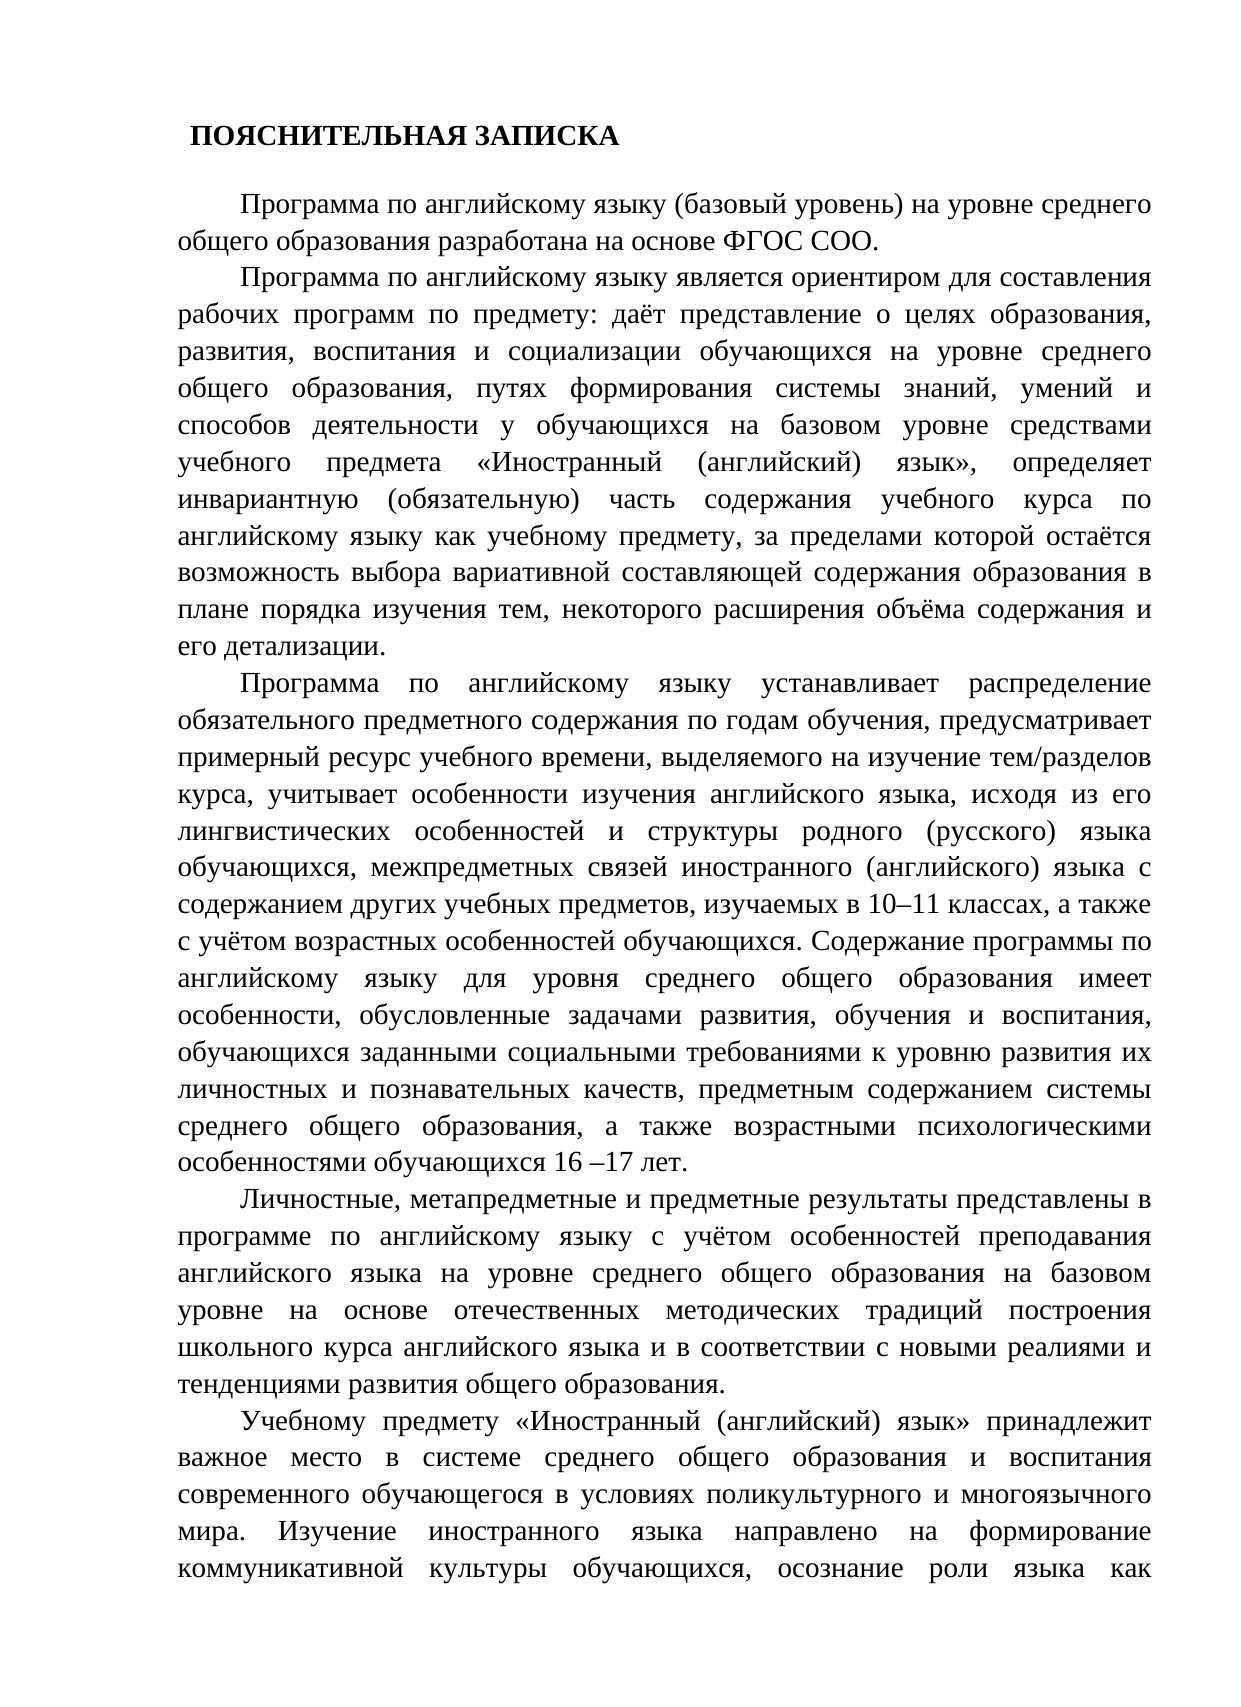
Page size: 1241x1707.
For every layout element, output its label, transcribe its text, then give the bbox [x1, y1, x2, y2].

text Личностные, метапредметные и предметные результаты представлены в программе по английскому языку с учётом особенностей преподавания английского языка на уровне среднего общего образования на базовом уровне на основе отечественных методических традиций построения школьного курса английского языка и в соответствии с новыми реалиями и тенденциями развития общего образования. [177, 1181, 1152, 1399]
text Программа по английскому языку устанавливает распределение обязательного предметного содержания по годам обучения, предусматривает примерный ресурс учебного времени, выделяемого на изучение тем/разделов курса, учитывает особенности изучения английского языка, исходя из его лингвистических особенностей и структуры родного (русского) языка обучающихся, межпредметных связей иностранного (английского) языка с содержанием других учебных предметов, изучаемых в 10–11 классах, а также с учётом возрастных особенностей обучающихся. Содержание программы по английскому языку для уровня среднего общего образования имеет особенности, обусловленные задачами развития, обучения и воспитания, обучающихся заданными социальными требованиями к уровню развития их личностных и познавательных качеств, предметным содержанием системы среднего общего образования, а также возрастными психологическими особенностями обучающихся 16 –17 лет. [177, 665, 1152, 1178]
text Программа по английскому языку (базовый уровень) на уровне среднего общего образования разработана на основе ФГОС СОО. [177, 186, 1152, 256]
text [177, 1403, 1152, 1584]
text Программа по английскому языку является ориентиром для составления рабочих программ по предмету: даёт представление о целях образования, развития, воспитания и социализации обучающихся на уровне среднего общего образования, путях формирования системы знаний, умений и способов деятельности у обучающихся на базовом уровне средствами учебного предмета «Иностранный (английский) язык», определяет инвариантную (обязательную) часть содержания учебного курса по английскому языку как учебному предмету, за пределами которой остаётся возможность выбора вариативной составляющей содержания образования в плане порядка изучения тем, некоторого расширения объёма содержания и его детализации. [177, 259, 1152, 662]
text ПОЯСНИТЕЛЬНАЯ ЗАПИСКА [190, 118, 1152, 152]
